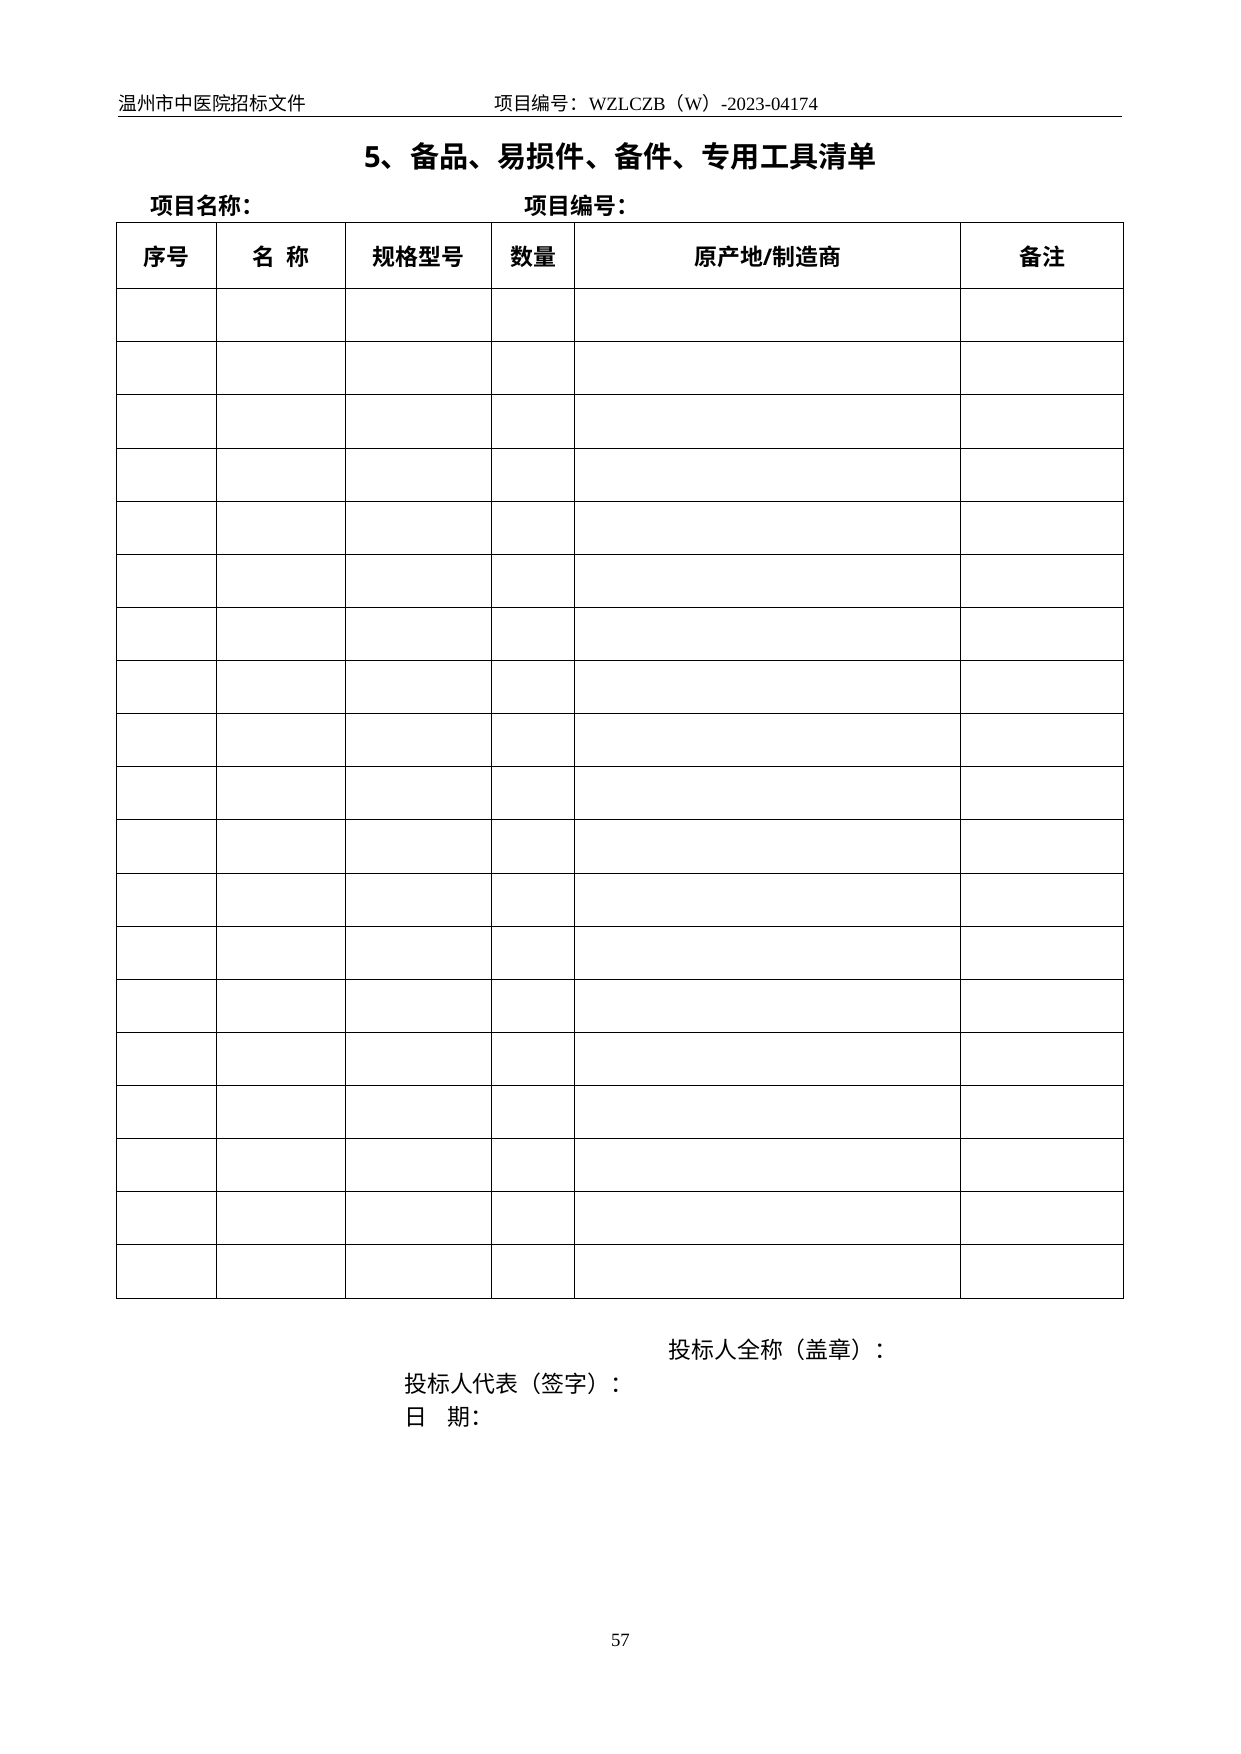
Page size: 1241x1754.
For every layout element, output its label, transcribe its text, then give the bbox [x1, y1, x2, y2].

table_cell [492, 502, 574, 554]
table_cell [117, 714, 216, 766]
table_cell [117, 1245, 216, 1297]
table_cell [492, 980, 574, 1032]
table_cell [961, 449, 1123, 501]
table_cell [575, 608, 960, 660]
table_cell [217, 820, 345, 872]
table_cell [217, 1033, 345, 1085]
table_cell [217, 555, 345, 607]
table_cell [961, 555, 1123, 607]
table_header 名 称 [217, 223, 345, 288]
table_cell [117, 980, 216, 1032]
table_cell [217, 661, 345, 713]
table_cell [575, 1139, 960, 1191]
table_cell [961, 874, 1123, 926]
table_cell [117, 342, 216, 394]
table_cell [346, 714, 491, 766]
table_cell [346, 1086, 491, 1138]
table_header 序号 [117, 223, 216, 288]
table_cell [961, 820, 1123, 872]
table_cell [217, 1192, 345, 1244]
table_cell [346, 1033, 491, 1085]
table_cell [346, 661, 491, 713]
table_cell [492, 1139, 574, 1191]
table_cell [575, 1033, 960, 1085]
table_cell [492, 661, 574, 713]
table_cell [117, 1033, 216, 1085]
table_cell [217, 289, 345, 341]
table_cell [346, 1139, 491, 1191]
table_cell [117, 1139, 216, 1191]
text 投标人代表（签字）： [118, 1365, 1122, 1399]
table_cell [961, 1245, 1123, 1297]
table_cell [117, 1086, 216, 1138]
table_cell [961, 502, 1123, 554]
table_cell [117, 502, 216, 554]
table_cell [575, 820, 960, 872]
table_cell [217, 767, 345, 819]
table_cell [217, 608, 345, 660]
table_cell [117, 927, 216, 979]
table_cell [575, 927, 960, 979]
table_cell [117, 395, 216, 447]
table_cell [117, 289, 216, 341]
table_cell [346, 1192, 491, 1244]
table_cell [217, 874, 345, 926]
table_cell [117, 608, 216, 660]
table_cell [575, 980, 960, 1032]
table_cell [575, 1086, 960, 1138]
table_cell [961, 1139, 1123, 1191]
table_cell [117, 1192, 216, 1244]
table_cell [575, 289, 960, 341]
text 项目名称： 项目编号： [133, 188, 1122, 222]
table_cell [346, 767, 491, 819]
table_cell [117, 661, 216, 713]
table_cell [117, 555, 216, 607]
table_cell [346, 342, 491, 394]
table_header 备注 [961, 223, 1123, 288]
table_cell [961, 1033, 1123, 1085]
table_cell [492, 395, 574, 447]
table_cell [217, 1139, 345, 1191]
table_cell [575, 395, 960, 447]
table_cell [346, 927, 491, 979]
table_cell [117, 820, 216, 872]
table_cell [492, 1086, 574, 1138]
table_cell [217, 714, 345, 766]
text 日 期： [118, 1399, 1122, 1432]
table_cell [492, 289, 574, 341]
table_cell [117, 874, 216, 926]
table_cell [492, 1192, 574, 1244]
table_cell [575, 342, 960, 394]
table_cell [217, 449, 345, 501]
table_cell [492, 820, 574, 872]
text 投标人全称（盖章）： [118, 1332, 1122, 1365]
table_cell [217, 927, 345, 979]
table_cell [346, 820, 491, 872]
table_header 数量 [492, 223, 574, 288]
table_cell [492, 1245, 574, 1297]
table_cell [492, 608, 574, 660]
table_cell [492, 714, 574, 766]
table_cell [575, 449, 960, 501]
table_cell [346, 449, 491, 501]
table_cell [961, 661, 1123, 713]
table_cell [961, 395, 1123, 447]
table_cell [217, 1245, 345, 1297]
table_cell [346, 1245, 491, 1297]
table_cell [575, 502, 960, 554]
table_cell [492, 767, 574, 819]
table_cell [217, 1086, 345, 1138]
table_cell [575, 1245, 960, 1297]
table_cell [346, 502, 491, 554]
table_cell [961, 1086, 1123, 1138]
table_cell [575, 714, 960, 766]
table_cell [961, 927, 1123, 979]
table_cell [346, 874, 491, 926]
table_cell [961, 1192, 1123, 1244]
table_cell [961, 608, 1123, 660]
table_cell [492, 927, 574, 979]
table_cell [961, 714, 1123, 766]
table_cell [575, 767, 960, 819]
table_header 规格型号 [346, 223, 491, 288]
table_cell [217, 980, 345, 1032]
table_cell [346, 395, 491, 447]
table_cell [575, 874, 960, 926]
table_cell [492, 1033, 574, 1085]
table_cell [575, 1192, 960, 1244]
table_cell [961, 767, 1123, 819]
table_cell [492, 342, 574, 394]
table_cell [961, 342, 1123, 394]
table_cell [575, 555, 960, 607]
table_cell [346, 980, 491, 1032]
table_cell [217, 395, 345, 447]
table_cell [961, 289, 1123, 341]
table_cell [117, 449, 216, 501]
table_cell [117, 767, 216, 819]
table_cell [346, 289, 491, 341]
table_cell [346, 555, 491, 607]
table_cell [346, 608, 491, 660]
table_header 原产地/制造商 [575, 223, 960, 288]
table_cell [575, 661, 960, 713]
text 5、备品、易损件、备件、专用工具清单 [118, 121, 1122, 188]
table_cell [217, 502, 345, 554]
table_cell [217, 342, 345, 394]
table_cell [492, 555, 574, 607]
table_cell [492, 874, 574, 926]
table_cell [492, 449, 574, 501]
table_cell [961, 980, 1123, 1032]
